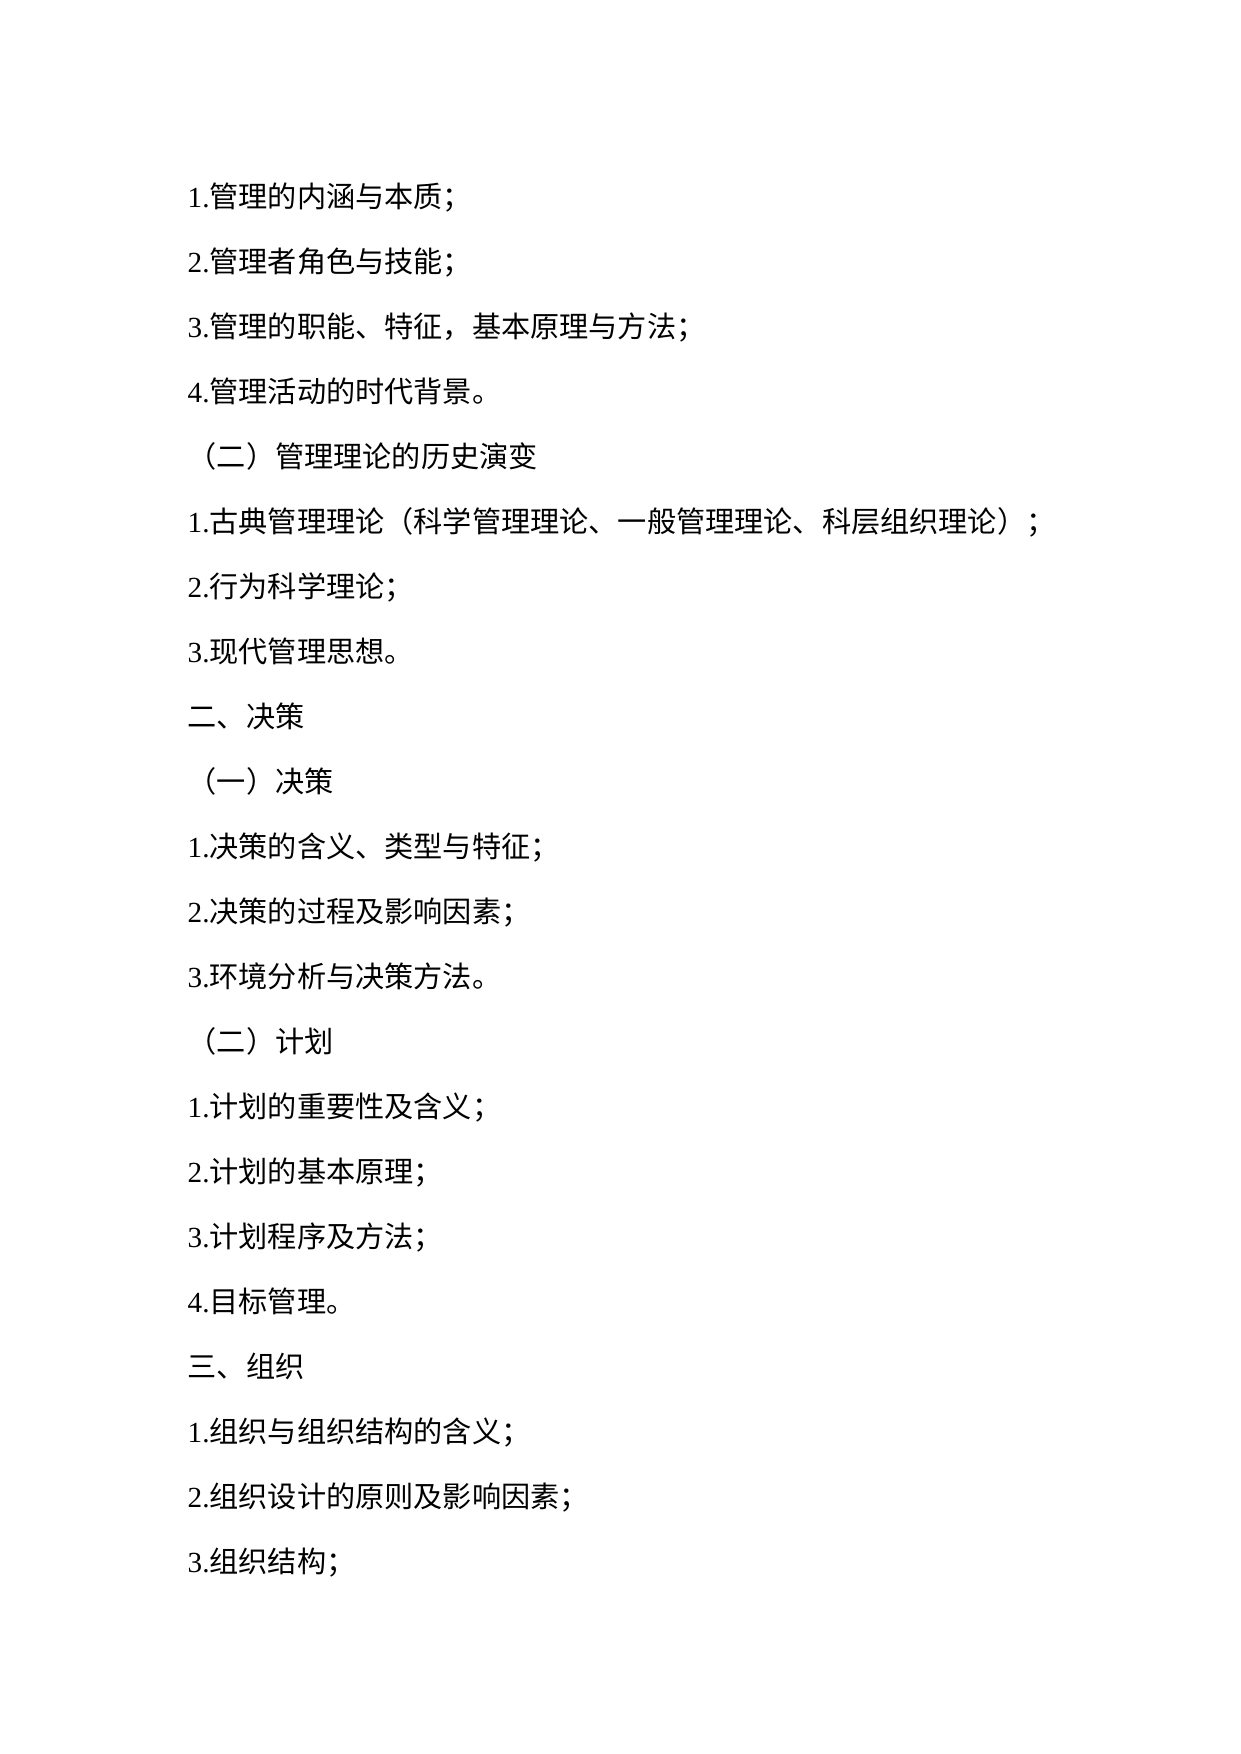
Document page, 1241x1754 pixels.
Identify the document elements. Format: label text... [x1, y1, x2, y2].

text 1.古典管理理论（科学管理理论、一般管理理论、科层组织理论）； [187, 487, 1053, 552]
text 2.行为科学理论； [187, 552, 1053, 617]
text 1.组织与组织结构的含义； [187, 1397, 1053, 1462]
text 二、决策 [187, 682, 1053, 747]
text （一）决策 [187, 747, 1053, 812]
list 决策的含义、类型与特征； [187, 812, 1053, 877]
text （二）管理理论的历史演变 [187, 422, 1053, 487]
text 3.组织结构； [187, 1527, 1053, 1592]
list 计划程序及方法； [187, 1202, 1053, 1267]
text 3.环境分析与决策方法。 [187, 942, 1053, 1007]
list 决策的过程及影响因素； [187, 877, 1053, 942]
list 目标管理。 [187, 1267, 1053, 1332]
list 计划的重要性及含义； [187, 1072, 1053, 1137]
text 3.管理的职能、特征，基本原理与方法； [187, 292, 1053, 357]
text 4.管理活动的时代背景。 [187, 357, 1053, 422]
text （二）计划 [187, 1007, 1053, 1072]
text 3.现代管理思想。 [187, 617, 1053, 682]
list 计划的基本原理； [187, 1137, 1053, 1202]
text 三、组织 [187, 1332, 1053, 1397]
text 1.管理的内涵与本质； [187, 162, 1053, 227]
text 2.管理者角色与技能； [187, 227, 1053, 292]
text 2.组织设计的原则及影响因素； [187, 1462, 1053, 1527]
